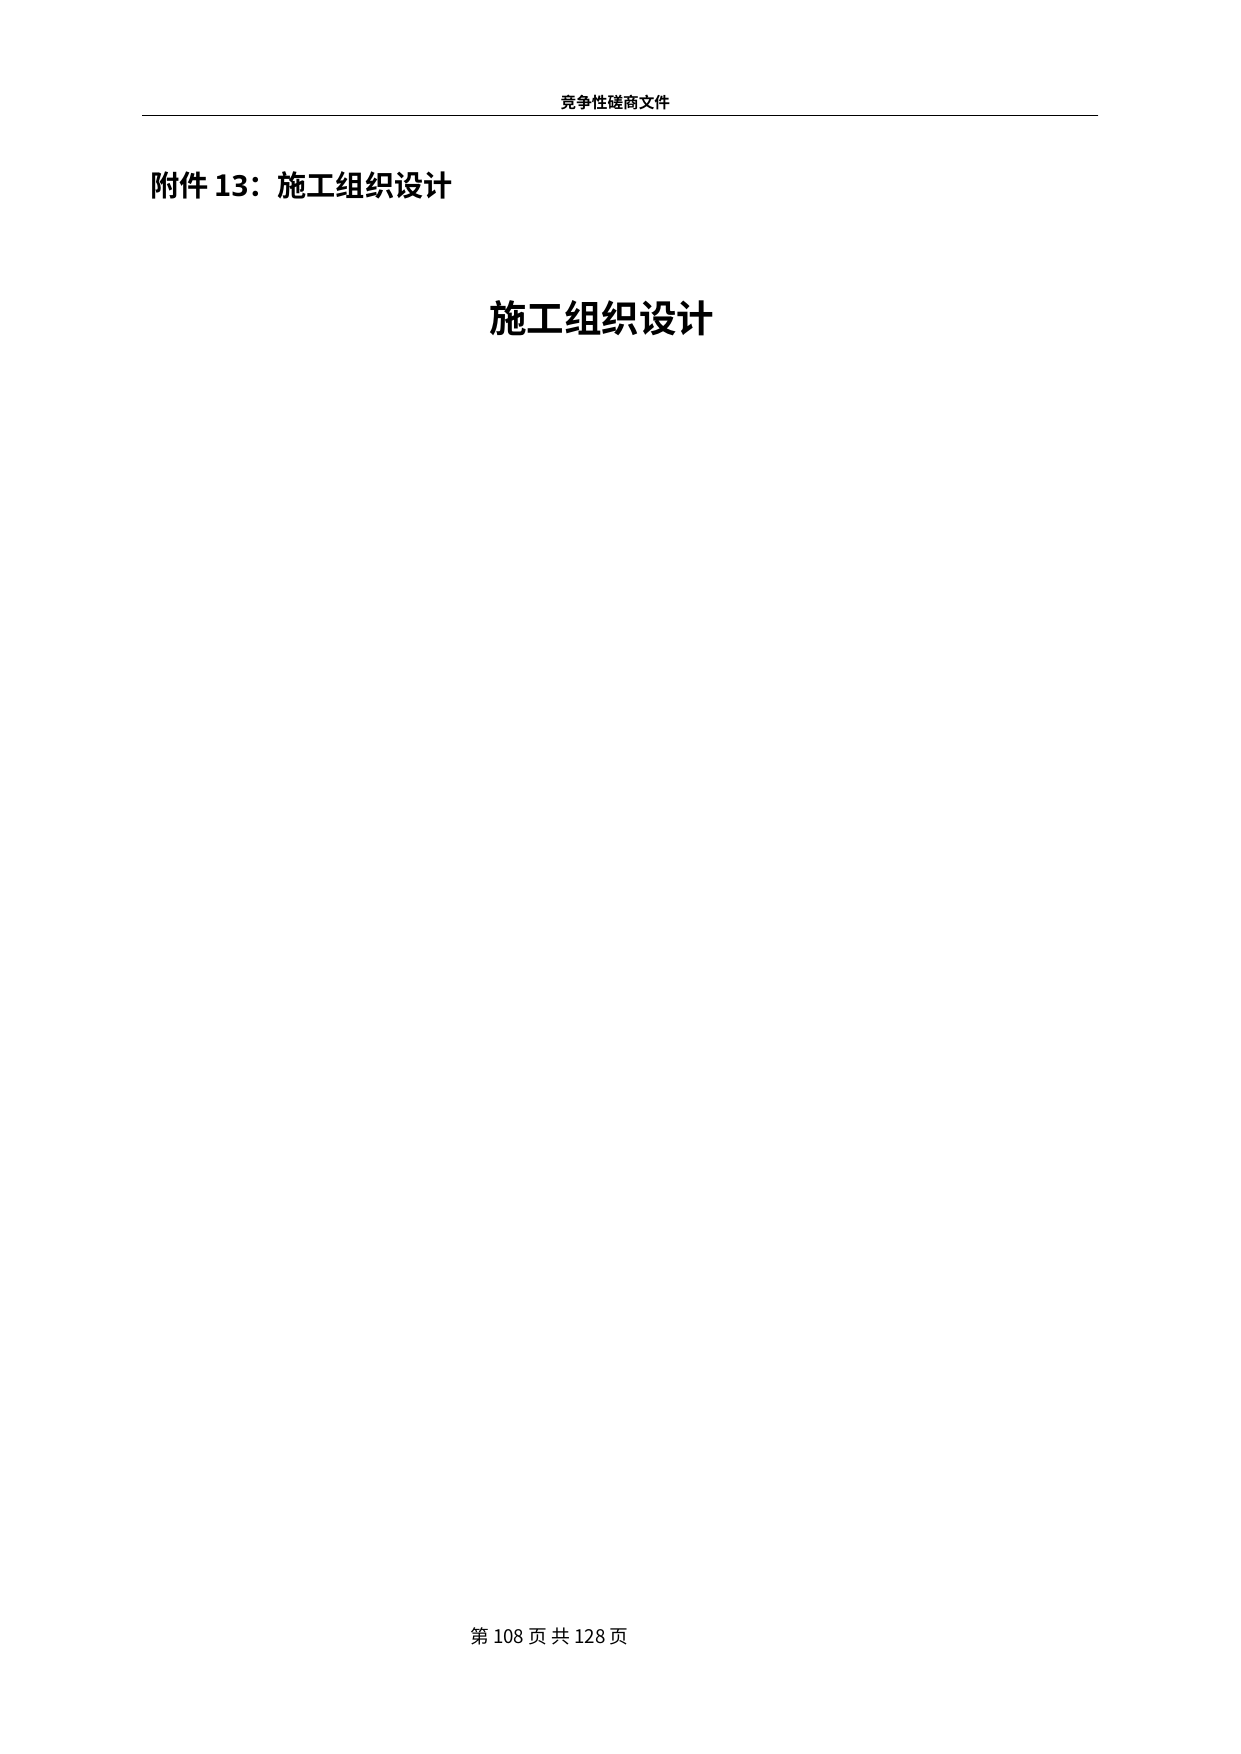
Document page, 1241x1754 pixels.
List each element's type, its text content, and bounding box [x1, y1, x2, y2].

text 附件13：施工组织设计 [150, 151, 1090, 217]
text 施工组织设计 [150, 283, 1090, 349]
